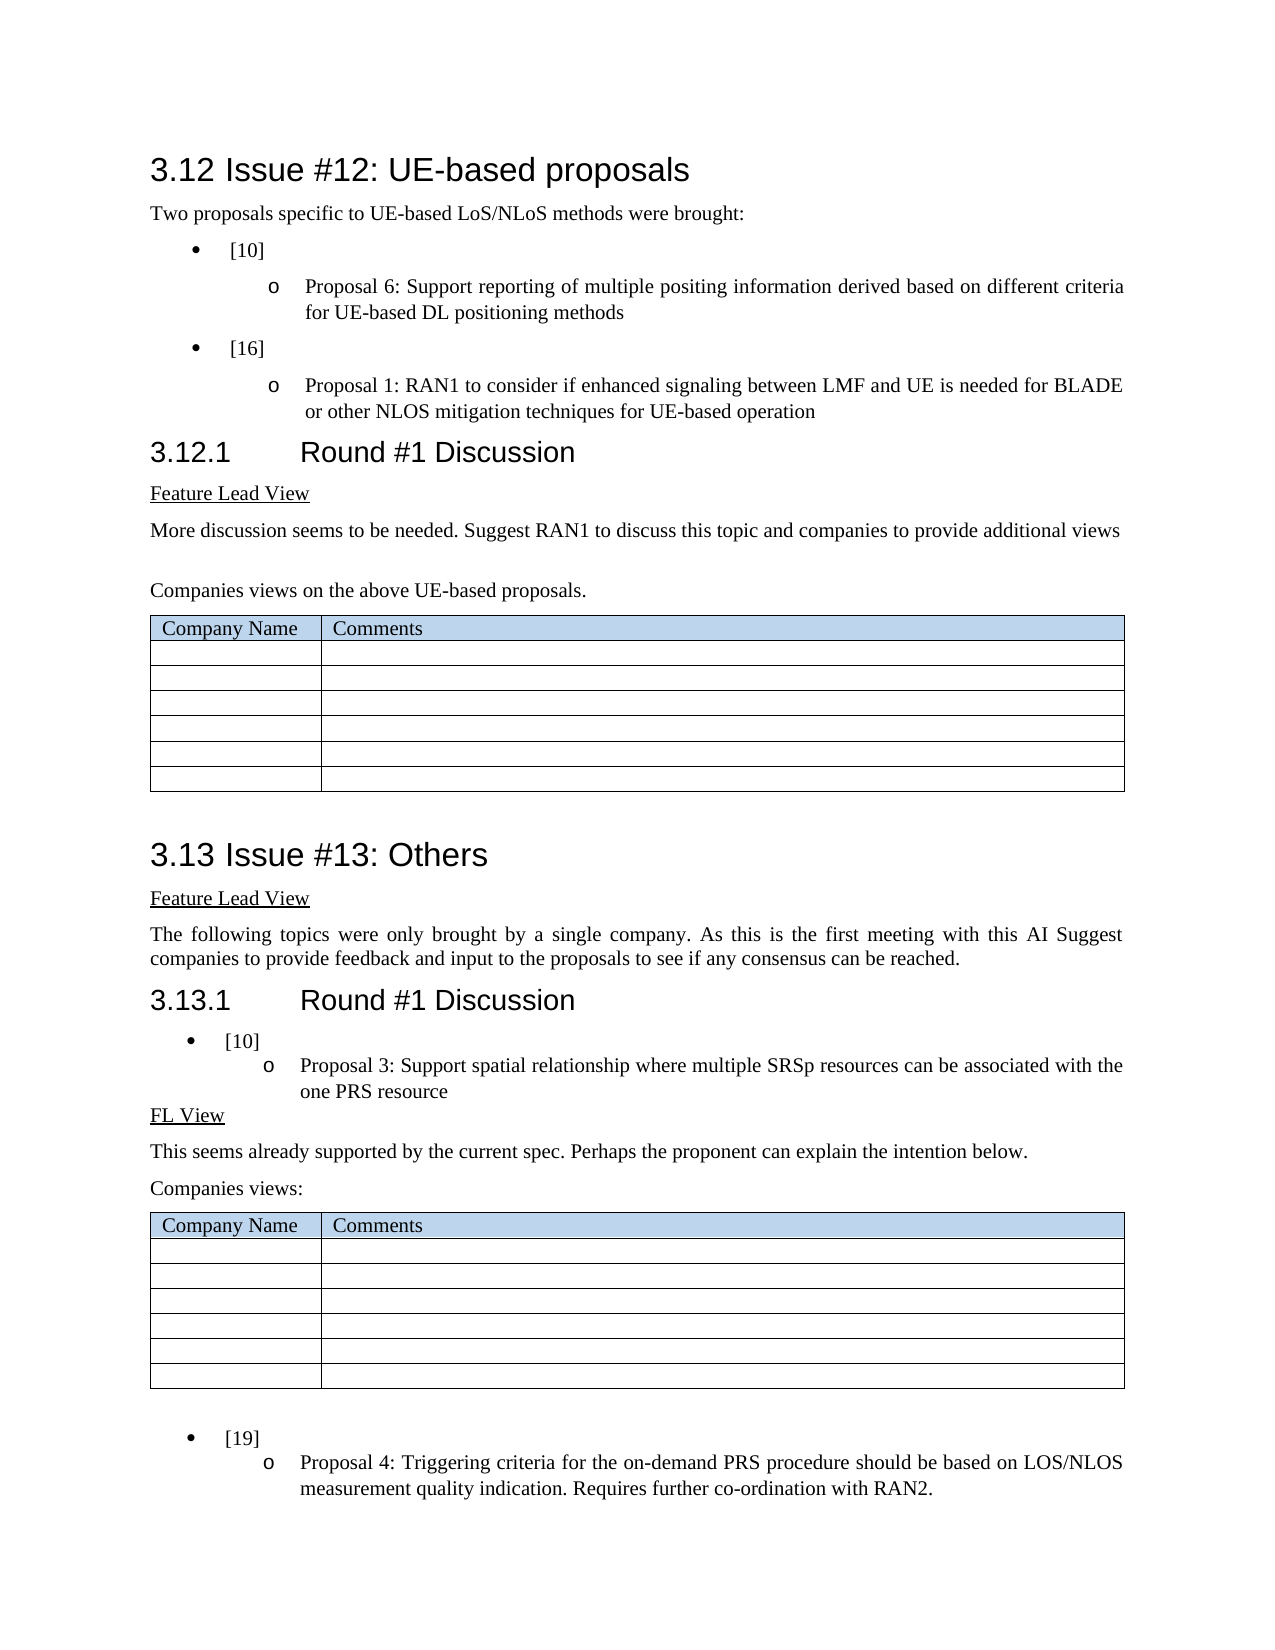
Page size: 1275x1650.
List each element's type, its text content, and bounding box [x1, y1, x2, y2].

table_cell [322, 1364, 1124, 1388]
text Companies views on the above UE-based proposals. [150, 578, 1125, 602]
text Companies views: [150, 1176, 1125, 1200]
text Feature Lead View [150, 481, 1125, 505]
table_cell [151, 1239, 321, 1262]
list [16] [192, 336, 1125, 360]
list [10] [192, 237, 1125, 262]
list [19] [187, 1426, 1125, 1450]
table_cell [322, 641, 1124, 665]
table_cell [322, 666, 1124, 690]
table_header Comments [322, 616, 1124, 640]
table_cell [151, 716, 321, 741]
table_cell [322, 1264, 1124, 1288]
text Two proposals specific to UE-based LoS/NLoS methods were brought: [150, 201, 1125, 225]
list [10] [187, 1029, 1125, 1053]
text FL View [150, 1103, 1125, 1127]
table_cell [322, 767, 1124, 791]
subtitle Round #1 Discussion [150, 435, 1125, 469]
text More discussion seems to be needed. Suggest RAN1 to discuss this topic and companies to provide additional views [150, 518, 1125, 542]
table_header Company Name [151, 616, 321, 640]
table_cell [322, 1239, 1124, 1262]
table_cell [151, 691, 321, 715]
table_cell [151, 767, 321, 791]
list Proposal 6: Support reporting of multiple positing information derived based on different criteria for UE-based DL positioning methods [267, 274, 1125, 324]
table_cell [322, 691, 1124, 715]
table_cell [322, 1314, 1124, 1338]
table_cell [151, 666, 321, 690]
table_cell [151, 641, 321, 665]
list Proposal 4: Triggering criteria for the on-demand PRS procedure should be based on LOS/NLOS measurement quality indication. Requires further co-ordination with RAN2. [262, 1450, 1125, 1499]
table_cell [151, 1289, 321, 1313]
text This seems already supported by the current spec. Perhaps the proponent can explain the intention below. [150, 1139, 1125, 1163]
table_cell [322, 742, 1124, 766]
table_cell [151, 742, 321, 766]
table_cell [322, 1339, 1124, 1363]
table_cell [151, 1364, 321, 1388]
text The following topics were only brought by a single company. As this is the first meeting with this AI Suggest companies to provide feedback and input to the proposals to see if any consensus can be reached. [150, 922, 1125, 970]
table_cell [151, 1314, 321, 1338]
table_cell [151, 1264, 321, 1288]
list Proposal 3: Support spatial relationship where multiple SRSp resources can be associated with the one PRS resource [262, 1053, 1125, 1103]
text Feature Lead View [150, 886, 1125, 909]
subtitle Round #1 Discussion [150, 983, 1125, 1016]
table_header Company Name [151, 1213, 321, 1237]
list Proposal 1: RAN1 to consider if enhanced signaling between LMF and UE is needed for BLADE or other NLOS mitigation techniques for UE-based operation [267, 373, 1125, 423]
table_header Comments [322, 1213, 1124, 1237]
table_cell [322, 1289, 1124, 1313]
subtitle Issue #12: UE-based proposals [150, 150, 1125, 188]
table_cell [322, 716, 1124, 741]
table_cell [151, 1339, 321, 1363]
subtitle Issue #13: Others [150, 834, 1125, 873]
